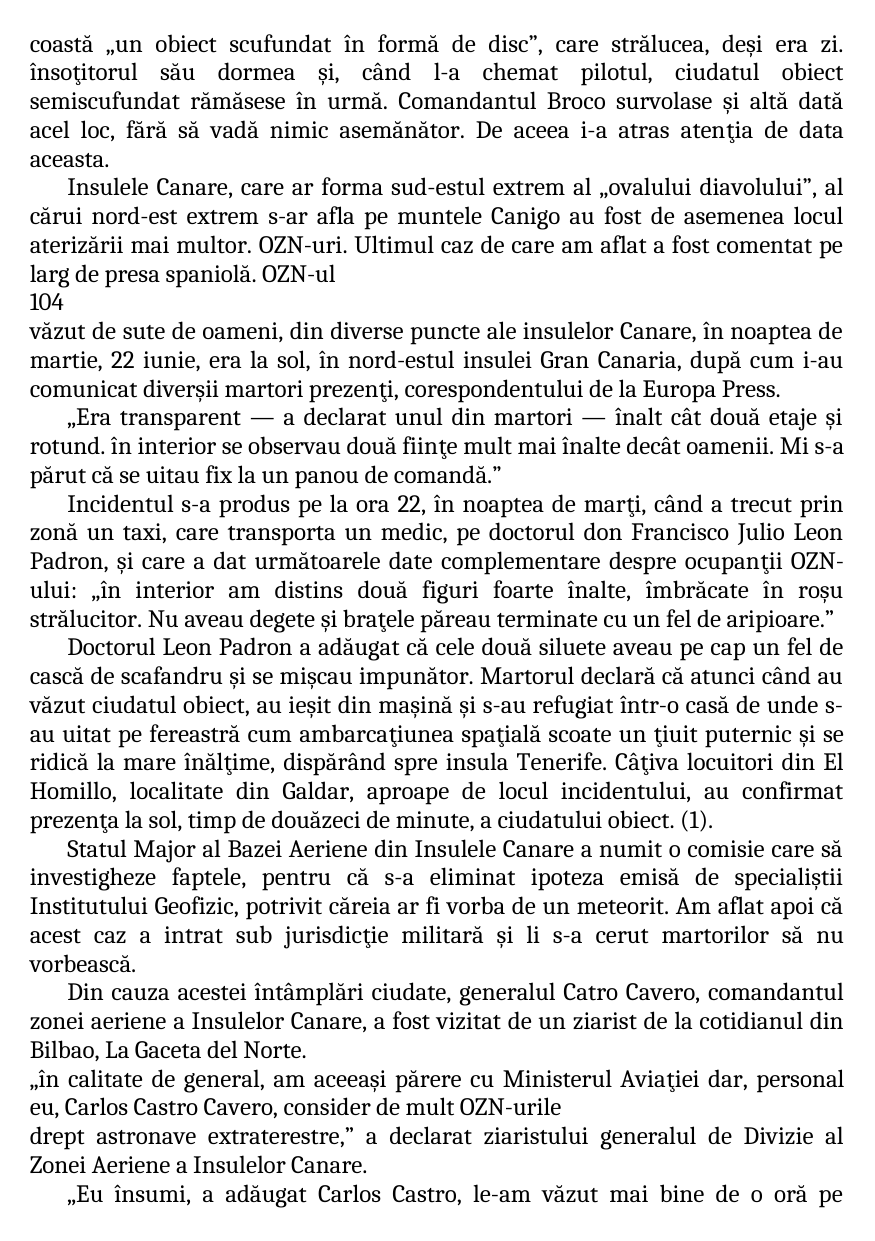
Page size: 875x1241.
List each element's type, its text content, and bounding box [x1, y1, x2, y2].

text „în calitate de general, am aceeaşi părere cu Ministerul Aviaţiei dar, personal eu, Carlos Castro Cavero, consider de mult OZN-urile [29, 1064, 844, 1122]
text Insulele Canare, care ar forma sud-estul extrem al „ovalului diavolului”, al cărui nord-est extrem s-ar afla pe muntele Canigo au fost de asemenea locul aterizării mai multor. OZN-uri. Ultimul caz de care am aflat a fost comentat pe larg de presa spaniolă. OZN-ul [29, 173, 844, 288]
text Incidentul s-a produs pe la ora 22, în noaptea de marţi, când a trecut prin zonă un taxi, care transporta un medic, pe doctorul don Francisco Julio Leon Padron, şi care a dat următoarele date complementare despre ocupanţii OZN-ului: „în interior am distins două figuri foarte înalte, îmbrăcate în roşu strălucitor. Nu aveau degete şi braţele păreau terminate cu un fel de aripioare.” [29, 489, 844, 633]
text Din cauza acestei întâmplări ciudate, generalul Catro Cavero, comandantul zonei aeriene a Insulelor Canare, a fost vizitat de un ziarist de la cotidianul din Bilbao, La Gaceta del Norte. [29, 978, 844, 1064]
text Doctorul Leon Padron a adăugat că cele două siluete aveau pe cap un fel de cască de scafandru şi se mişcau impunător. Martorul declară că atunci când au văzut ciudatul obiect, au ieşit din maşină şi s-au refugiat într-o casă de unde s-au uitat pe fereastră cum ambarcaţiunea spaţială scoate un ţiuit puternic şi se ridică la mare înălţime, dispărând spre insula Tenerife. Câţiva locuitori din El Homillo, localitate din Galdar, aproape de locul incidentului, au confirmat prezenţa la sol, timp de douăzeci de minute, a ciudatului obiect. (1). [29, 633, 844, 834]
text văzut de sute de oameni, din diverse puncte ale insulelor Canare, în noaptea de martie, 22 iunie, era la sol, în nord-estul insulei Gran Canaria, după cum i-au comunicat diverşii martori prezenţi, corespondentului de la Europa Press. [29, 317, 844, 403]
text drept astronave extraterestre,” a declarat ziaristului generalul de Divizie al Zonei Aeriene a Insulelor Canare. [29, 1122, 844, 1179]
text Statul Major al Bazei Aeriene din Insulele Canare a numit o comisie care să investigheze faptele, pentru că s-a eliminat ipoteza emisă de specialiştii Institutului Geofizic, potrivit căreia ar fi vorba de un meteorit. Am aflat apoi că acest caz a intrat sub jurisdicţie militară şi li s-a cerut martorilor să nu vorbească. [29, 834, 844, 978]
text 104 [29, 288, 844, 317]
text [29, 29, 844, 173]
text „Era transparent — a declarat unul din martori — înalt cât două etaje şi rotund. în interior se observau două fiinţe mult mai înalte decât oamenii. Mi s-a părut că se uitau fix la un panou de comandă.” [29, 403, 844, 489]
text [29, 1179, 844, 1208]
